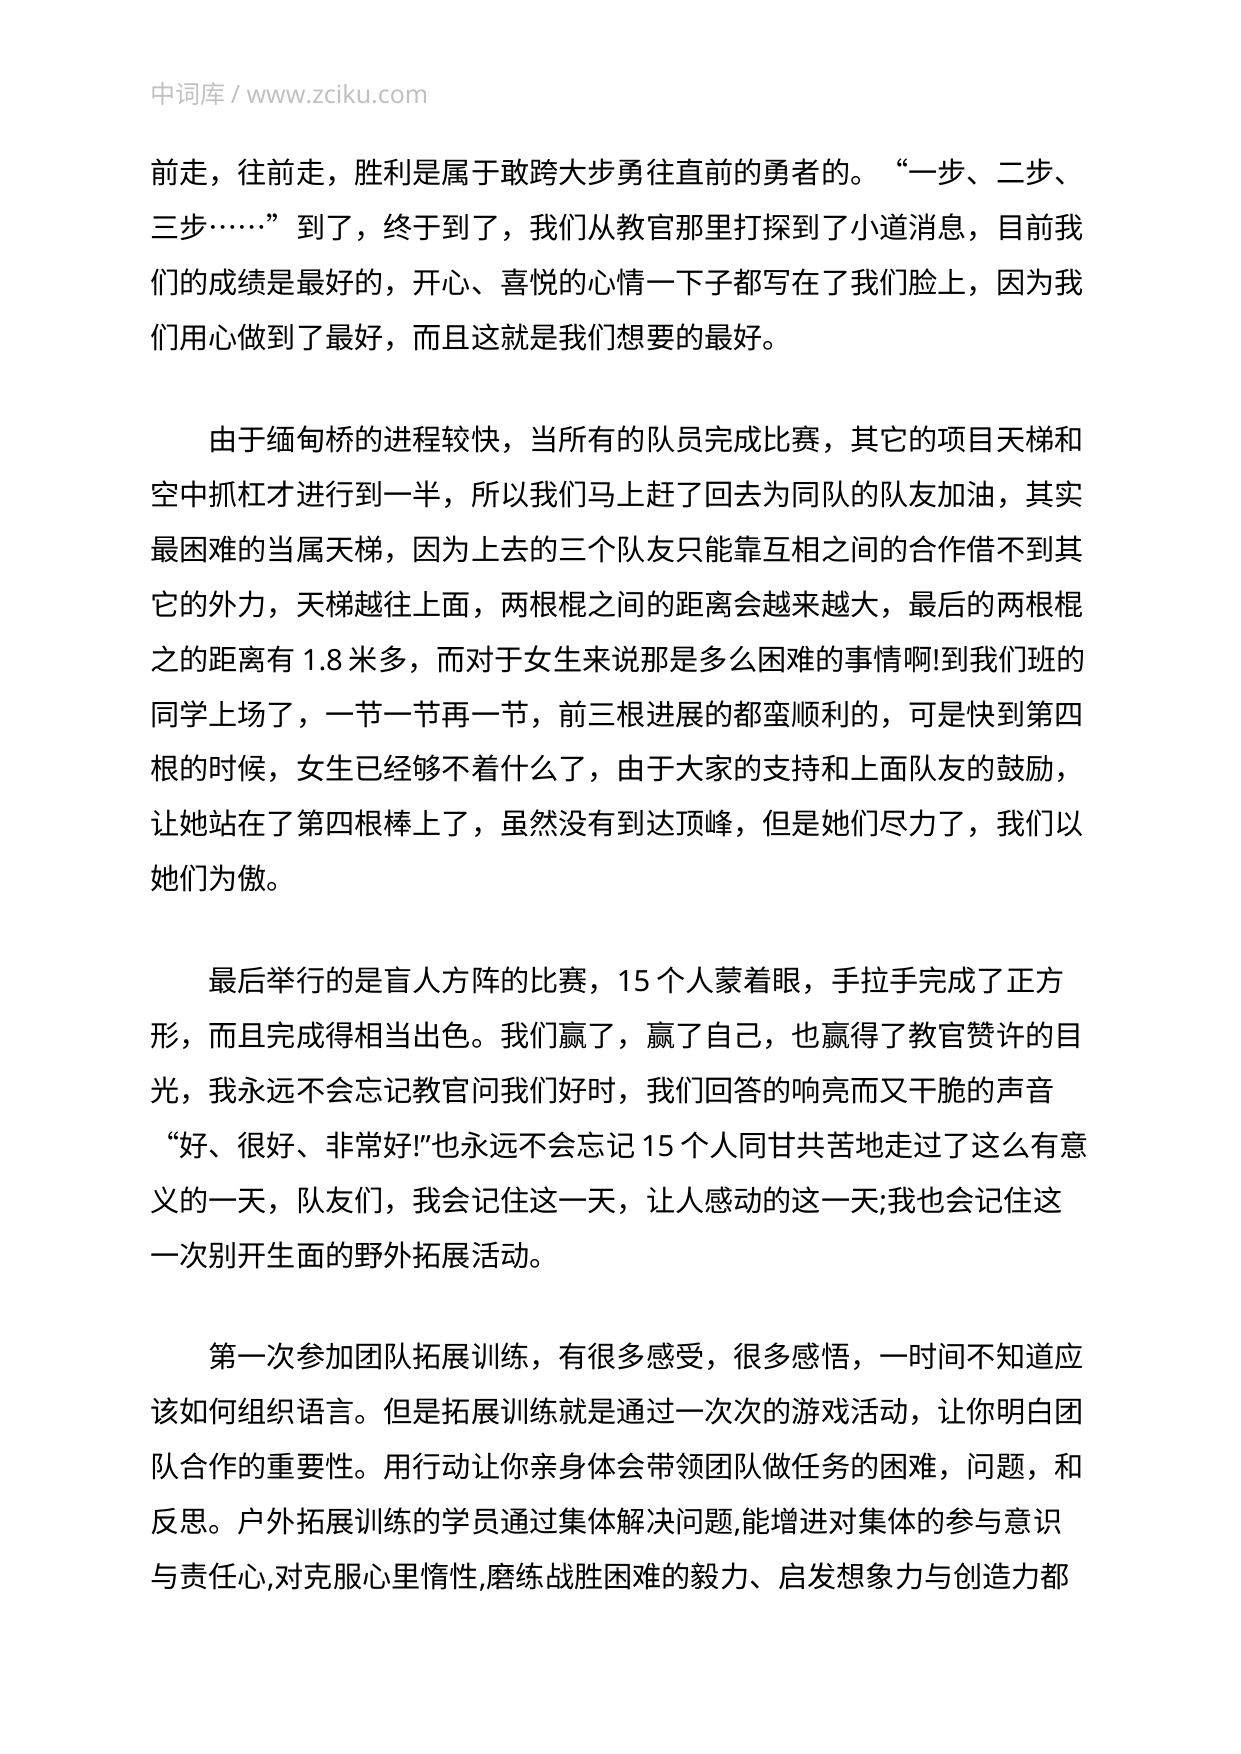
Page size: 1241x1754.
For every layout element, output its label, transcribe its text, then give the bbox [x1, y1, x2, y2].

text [150, 150, 1090, 357]
text 最后举行的是盲人方阵的比赛，15个人蒙着眼，手拉手完成了正方形，而且完成得相当出色。我们赢了，赢了自己，也赢得了教官赞许的目光，我永远不会忘记教官问我们好时，我们回答的响亮而又干脆的声音“好、很好、非常好!”也永远不会忘记15个人同甘共苦地走过了这么有意义的一天，队友们，我会记住这一天，让人感动的这一天;我也会记住这一次别开生面的野外拓展活动。 [150, 957, 1090, 1274]
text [150, 1334, 1090, 1596]
text 由于缅甸桥的进程较快，当所有的队员完成比赛，其它的项目天梯和空中抓杠才进行到一半，所以我们马上赶了回去为同队的队友加油，其实最困难的当属天梯，因为上去的三个队友只能靠互相之间的合作借不到其它的外力，天梯越往上面，两根棍之间的距离会越来越大，最后的两根棍之的距离有1.8米多，而对于女生来说那是多么困难的事情啊!到我们班的同学上场了，一节一节再一节，前三根进展的都蛮顺利的，可是快到第四根的时候，女生已经够不着什么了，由于大家的支持和上面队友的鼓励，让她站在了第四根棒上了，虽然没有到达顶峰，但是她们尽力了，我们以她们为傲。 [150, 416, 1090, 898]
